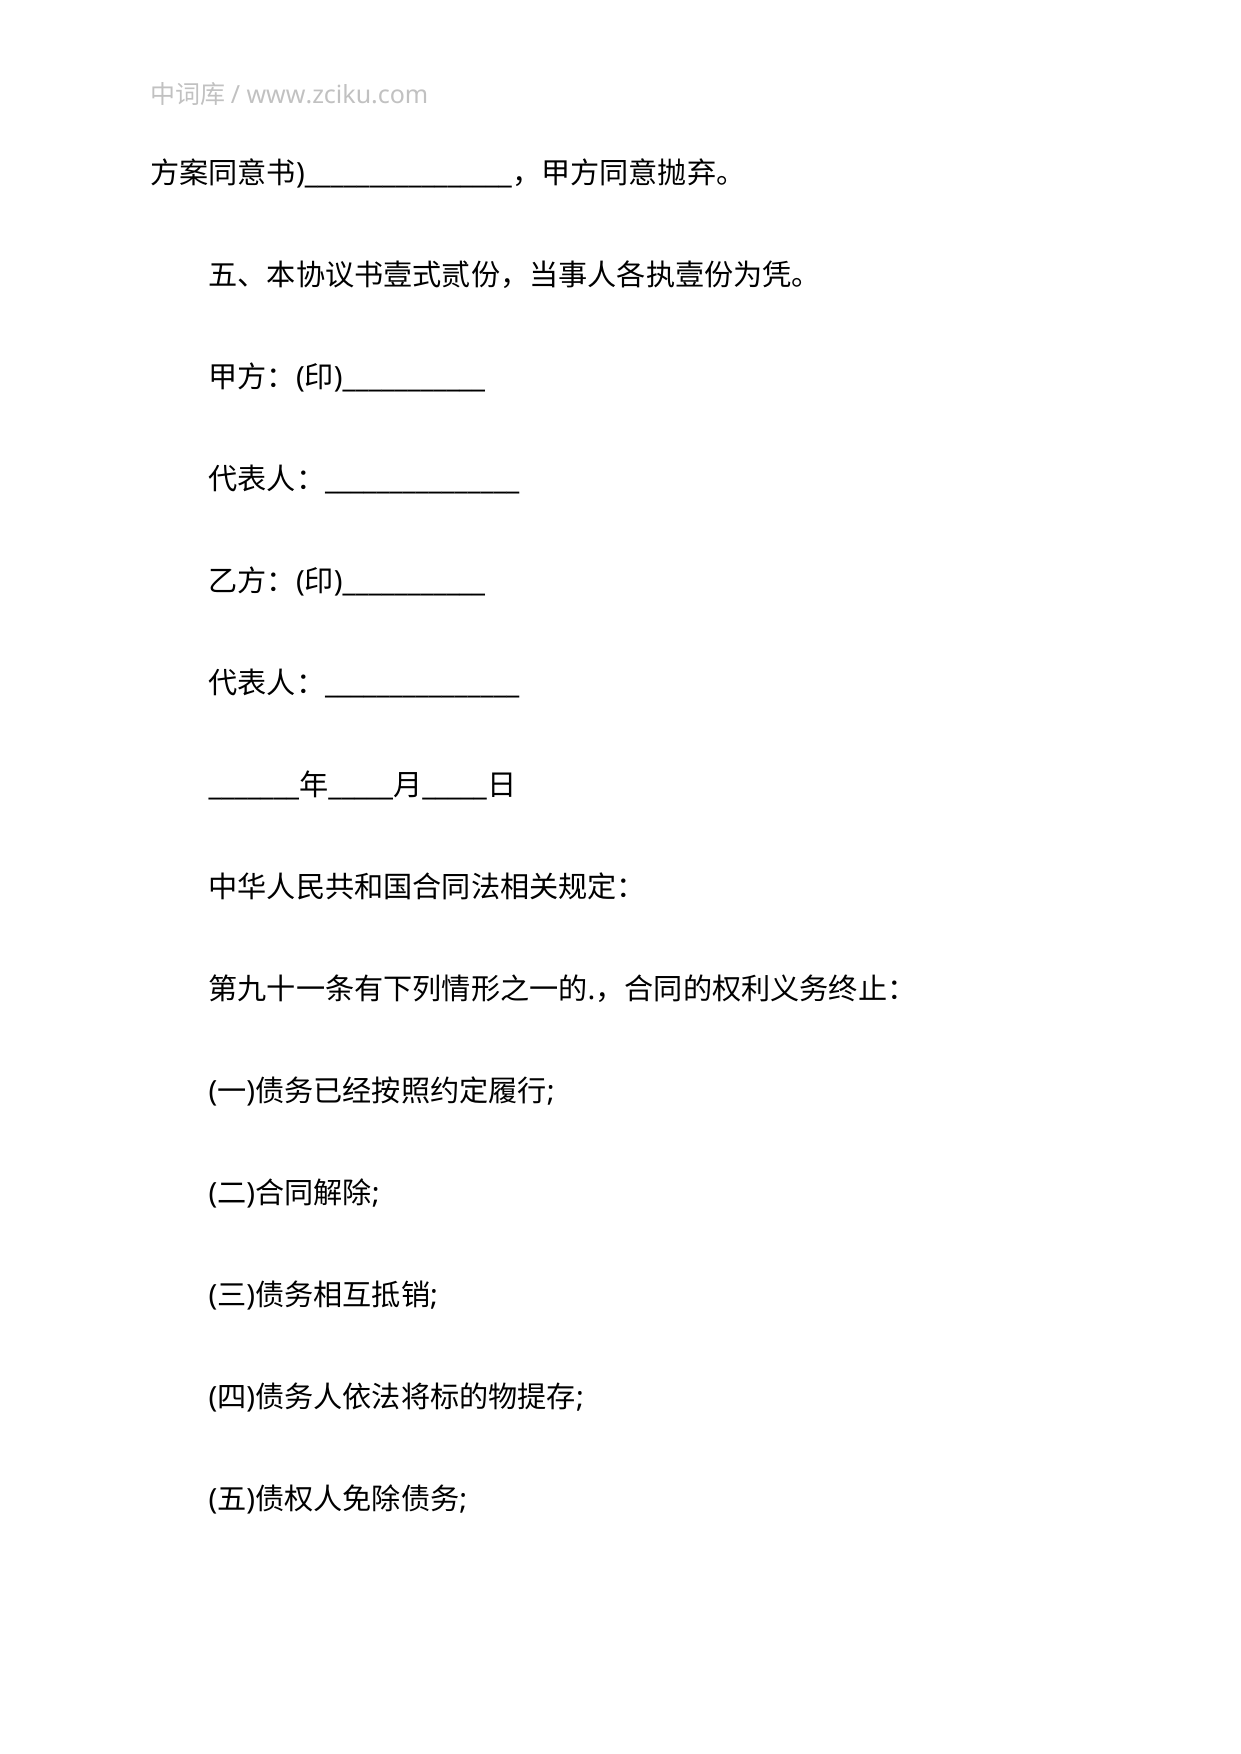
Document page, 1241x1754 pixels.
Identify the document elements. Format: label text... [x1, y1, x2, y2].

text _______年_____月_____日 [150, 762, 1090, 804]
text 代表人：_______________ [150, 456, 1090, 498]
text (四)债务人依法将标的物提存; [150, 1373, 1090, 1416]
text 五、本协议书壹式贰份，当事人各执壹份为凭。 [150, 252, 1090, 294]
text 甲方：(印)___________ [150, 354, 1090, 396]
text 乙方：(印)___________ [150, 558, 1090, 600]
text 代表人：_______________ [150, 660, 1090, 702]
text (五)债权人免除债务; [150, 1475, 1090, 1518]
text (一)债务已经按照约定履行; [150, 1067, 1090, 1110]
text 第九十一条有下列情形之一的.，合同的权利义务终止： [150, 965, 1090, 1008]
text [150, 150, 1090, 192]
text 中华人民共和国合同法相关规定： [150, 864, 1090, 906]
text (三)债务相互抵销; [150, 1271, 1090, 1314]
text (二)合同解除; [150, 1169, 1090, 1212]
